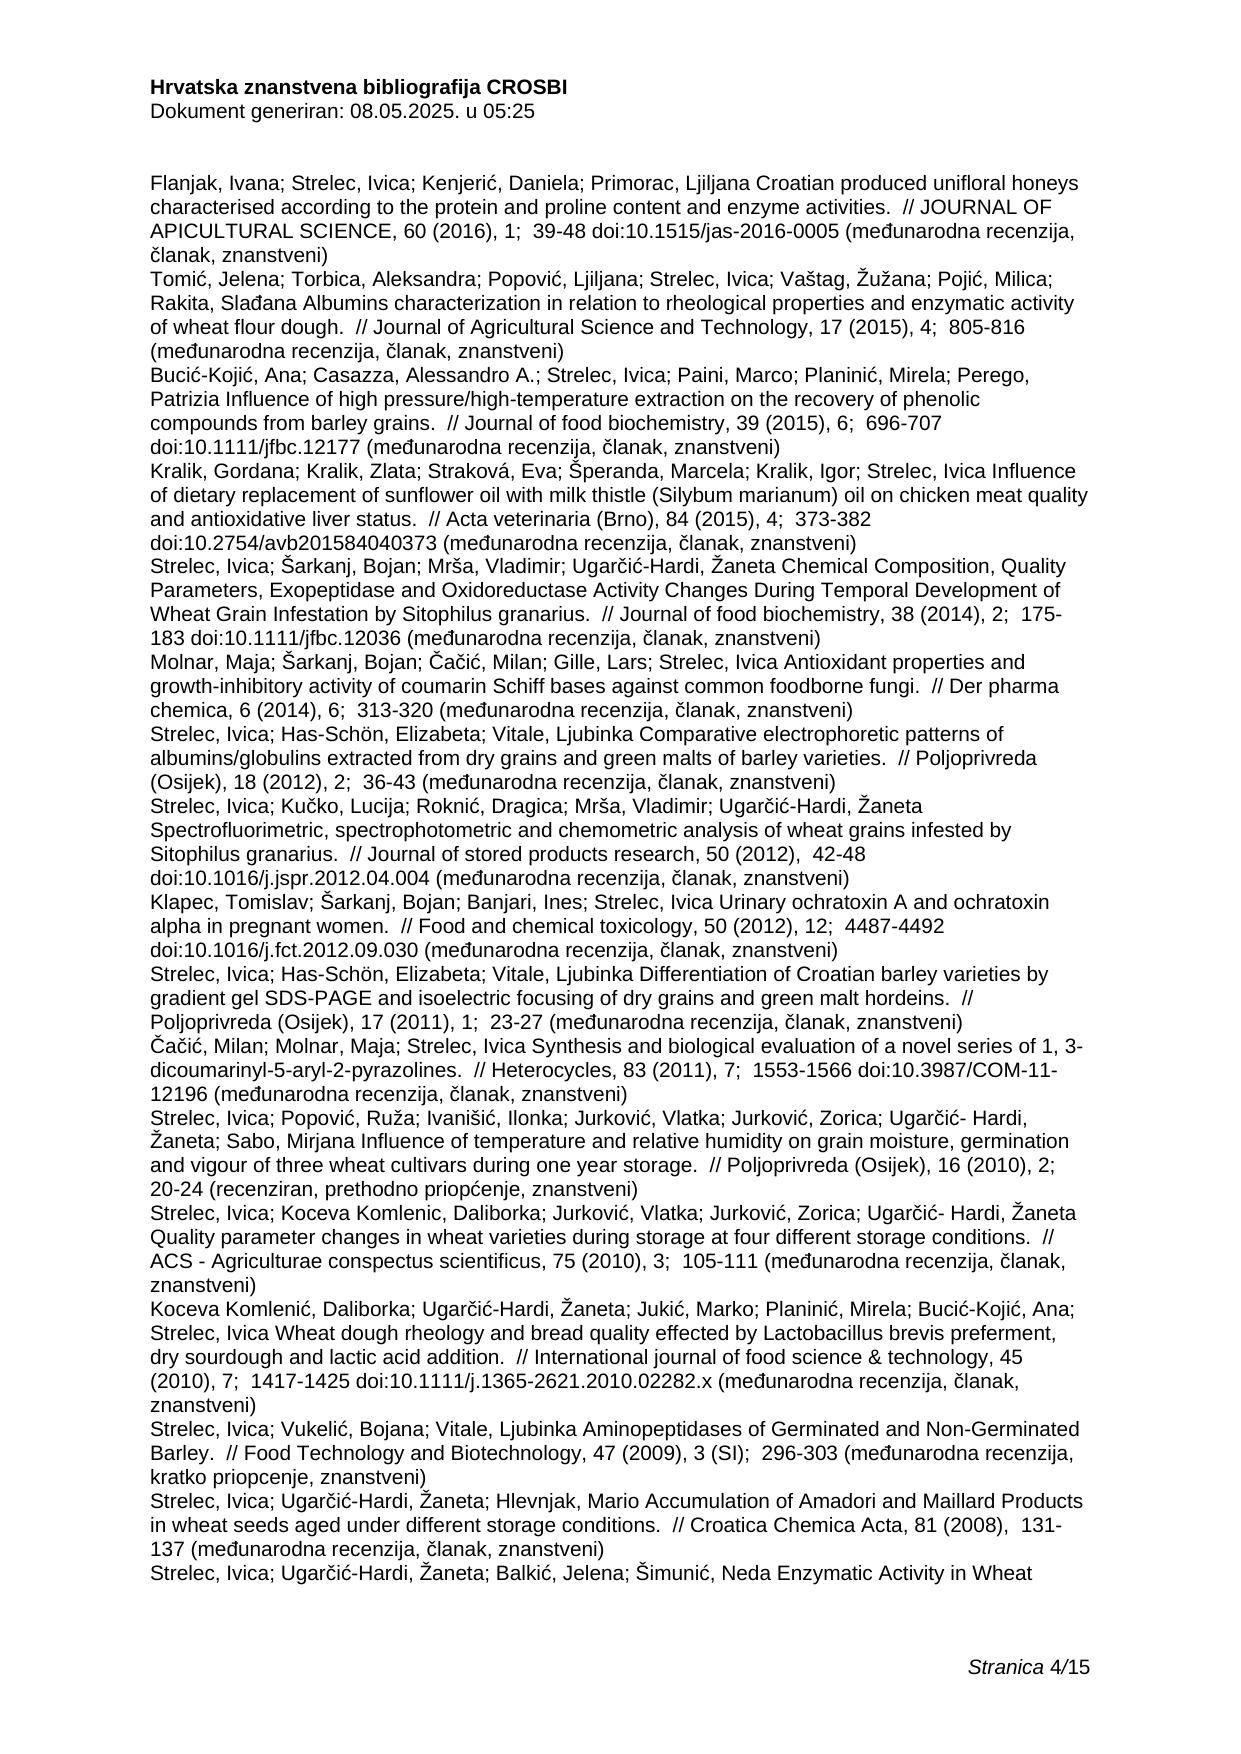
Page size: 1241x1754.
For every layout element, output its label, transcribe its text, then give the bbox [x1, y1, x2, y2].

text Strelec, Ivica; Šarkanj, Bojan; Mrša, Vladimir; Ugarčić-Hardi, Žaneta [150, 554, 1090, 650]
text Strelec, Ivica; Has-Schön, Elizabeta; Vitale, Ljubinka [150, 722, 1090, 794]
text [150, 1561, 1090, 1584]
text Strelec, Ivica; Popović, Ruža; Ivanišić, Ilonka; Jurković, Vlatka; Jurković, Zorica; Ugarčić- Hardi, Žaneta; Sabo, Mirjana [150, 1105, 1090, 1201]
text Strelec, Ivica; Kučko, Lucija; Roknić, Dragica; Mrša, Vladimir; Ugarčić-Hardi, Žaneta [150, 794, 1090, 890]
text Strelec, Ivica; Koceva Komlenic, Daliborka; Jurković, Vlatka; Jurković, Zorica; Ugarčić- Hardi, Žaneta [150, 1201, 1090, 1297]
text Strelec, Ivica; Ugarčić-Hardi, Žaneta; Hlevnjak, Mario [150, 1489, 1090, 1561]
text Strelec, Ivica; Vukelić, Bojana; Vitale, Ljubinka [150, 1417, 1090, 1489]
text Bucić-Kojić, Ana; Casazza, Alessandro A.; Strelec, Ivica; Paini, Marco; Planinić, Mirela; Perego, Patrizia [150, 363, 1090, 458]
text Klapec, Tomislav; Šarkanj, Bojan; Banjari, Ines; Strelec, Ivica [150, 890, 1090, 962]
text Molnar, Maja; Šarkanj, Bojan; Čačić, Milan; Gille, Lars; Strelec, Ivica [150, 650, 1090, 722]
text Čačić, Milan; Molnar, Maja; Strelec, Ivica [150, 1033, 1090, 1105]
text Tomić, Jelena; Torbica, Aleksandra; Popović, Ljiljana; Strelec, Ivica; Vaštag, Žužana; Pojić, Milica; Rakita, Slađana [150, 267, 1090, 363]
text Flanjak, Ivana; Strelec, Ivica; Kenjerić, Daniela; Primorac, Ljiljana [150, 171, 1090, 267]
text Koceva Komlenić, Daliborka; Ugarčić-Hardi, Žaneta; Jukić, Marko; Planinić, Mirela; Bucić-Kojić, Ana; Strelec, Ivica [150, 1297, 1090, 1417]
text Kralik, Gordana; Kralik, Zlata; Straková, Eva; Šperanda, Marcela; Kralik, Igor; Strelec, Ivica [150, 458, 1090, 554]
text Strelec, Ivica; Has-Schön, Elizabeta; Vitale, Ljubinka [150, 962, 1090, 1033]
